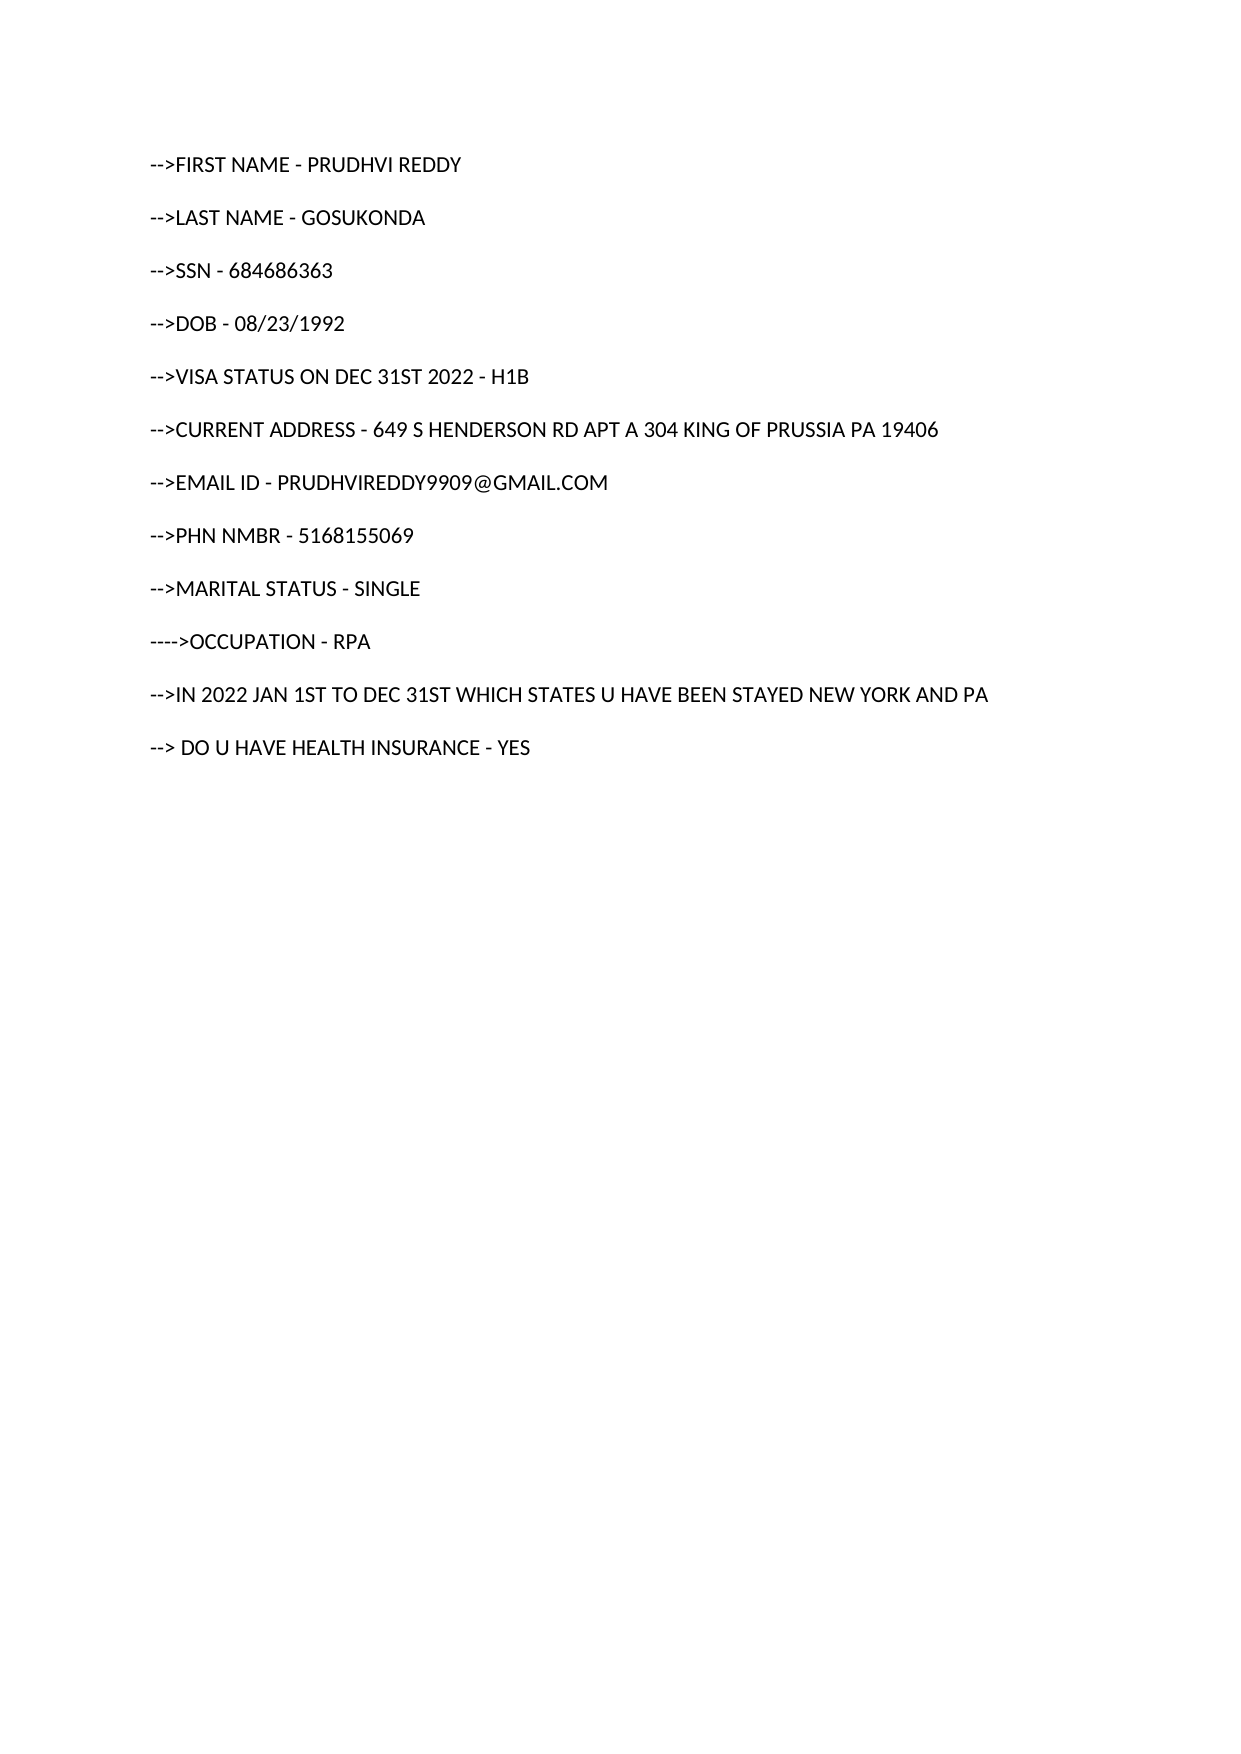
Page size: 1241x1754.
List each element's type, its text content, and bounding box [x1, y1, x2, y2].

text --> DO U HAVE HEALTH INSURANCE - YES [150, 733, 1090, 761]
text -->LAST NAME - GOSUKONDA [150, 203, 1090, 231]
text -->PHN NMBR - 5168155069 [150, 521, 1090, 549]
text -->SSN - 684686363 [150, 256, 1090, 284]
text ---->OCCUPATION - RPA [150, 627, 1090, 655]
text -->DOB - 08/23/1992 [150, 309, 1090, 337]
text -->EMAIL ID - PRUDHVIREDDY9909@GMAIL.COM [150, 468, 1090, 496]
text -->IN 2022 JAN 1ST TO DEC 31ST WHICH STATES U HAVE BEEN STAYED NEW YORK AND PA [150, 680, 1090, 708]
text -->FIRST NAME - PRUDHVI REDDY [150, 150, 1090, 178]
text -->MARITAL STATUS - SINGLE [150, 574, 1090, 602]
text -->CURRENT ADDRESS - 649 S HENDERSON RD APT A 304 KING OF PRUSSIA PA 19406 [150, 415, 1090, 443]
text -->VISA STATUS ON DEC 31ST 2022 - H1B [150, 362, 1090, 390]
